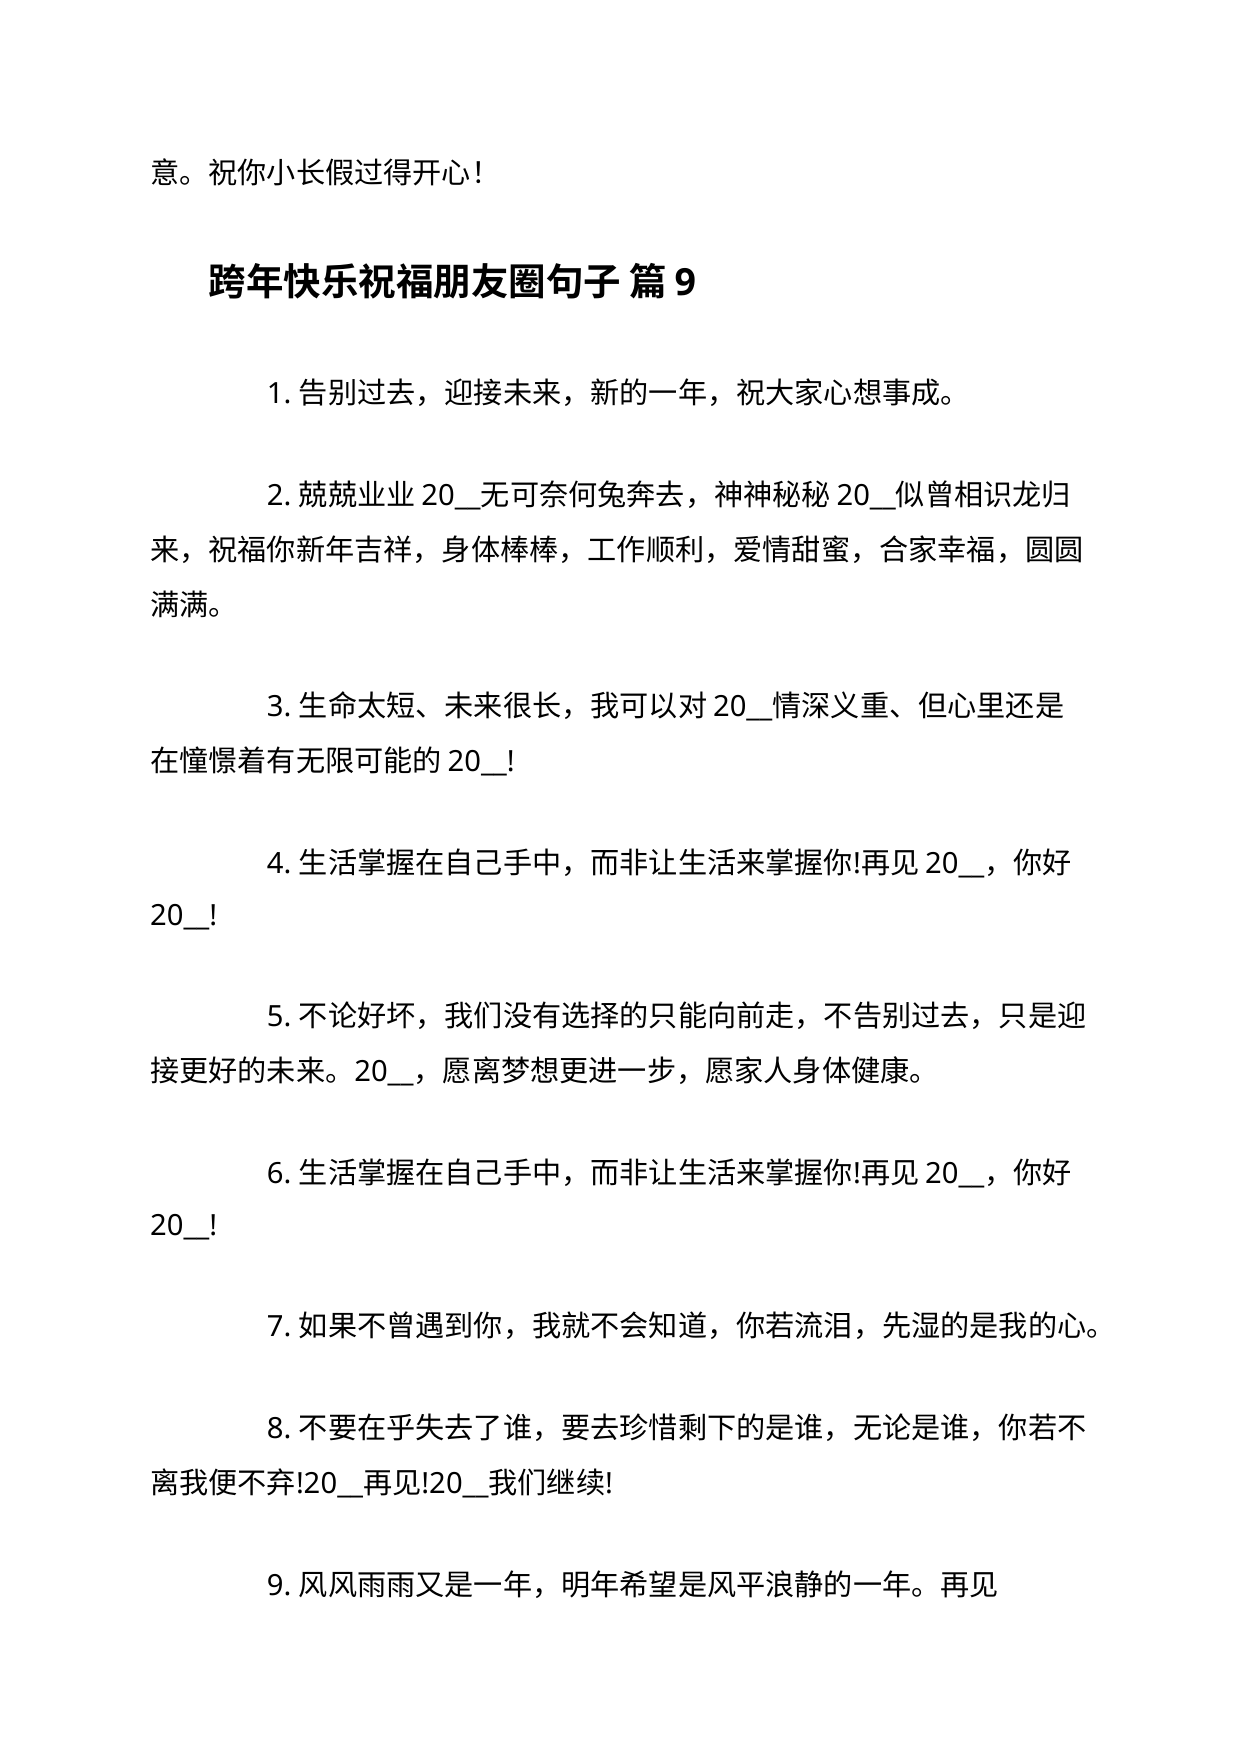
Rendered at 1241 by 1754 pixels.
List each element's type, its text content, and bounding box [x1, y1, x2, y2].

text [150, 1561, 1090, 1604]
text 1. 告别过去，迎接未来，新的一年，祝大家心想事成。 [150, 369, 1090, 412]
text 7. 如果不曾遇到你，我就不会知道，你若流泪，先湿的是我的心。 [150, 1302, 1090, 1345]
text 8. 不要在乎失去了谁，要去珍惜剩下的是谁，无论是谁，你若不离我便不弃!20__再见!20__我们继续! [150, 1404, 1090, 1502]
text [150, 150, 1090, 192]
text 3. 生命太短、未来很长，我可以对20__情深义重、但心里还是在憧憬着有无限可能的20__! [150, 683, 1090, 780]
text 6. 生活掌握在自己手中，而非让生活来掌握你!再见20__，你好20__! [150, 1150, 1090, 1244]
text 5. 不论好坏，我们没有选择的只能向前走，不告别过去，只是迎接更好的未来。20__，愿离梦想更进一步，愿家人身体健康。 [150, 993, 1090, 1090]
text 2. 兢兢业业20__无可奈何兔奔去，神神秘秘20__似曾相识龙归来，祝福你新年吉祥，身体棒棒，工作顺利，爱情甜蜜，合家幸福，圆圆满满。 [150, 471, 1090, 623]
text 跨年快乐祝福朋友圈句子 篇9 [150, 252, 1090, 306]
text 4. 生活掌握在自己手中，而非让生活来掌握你!再见20__，你好20__! [150, 840, 1090, 934]
